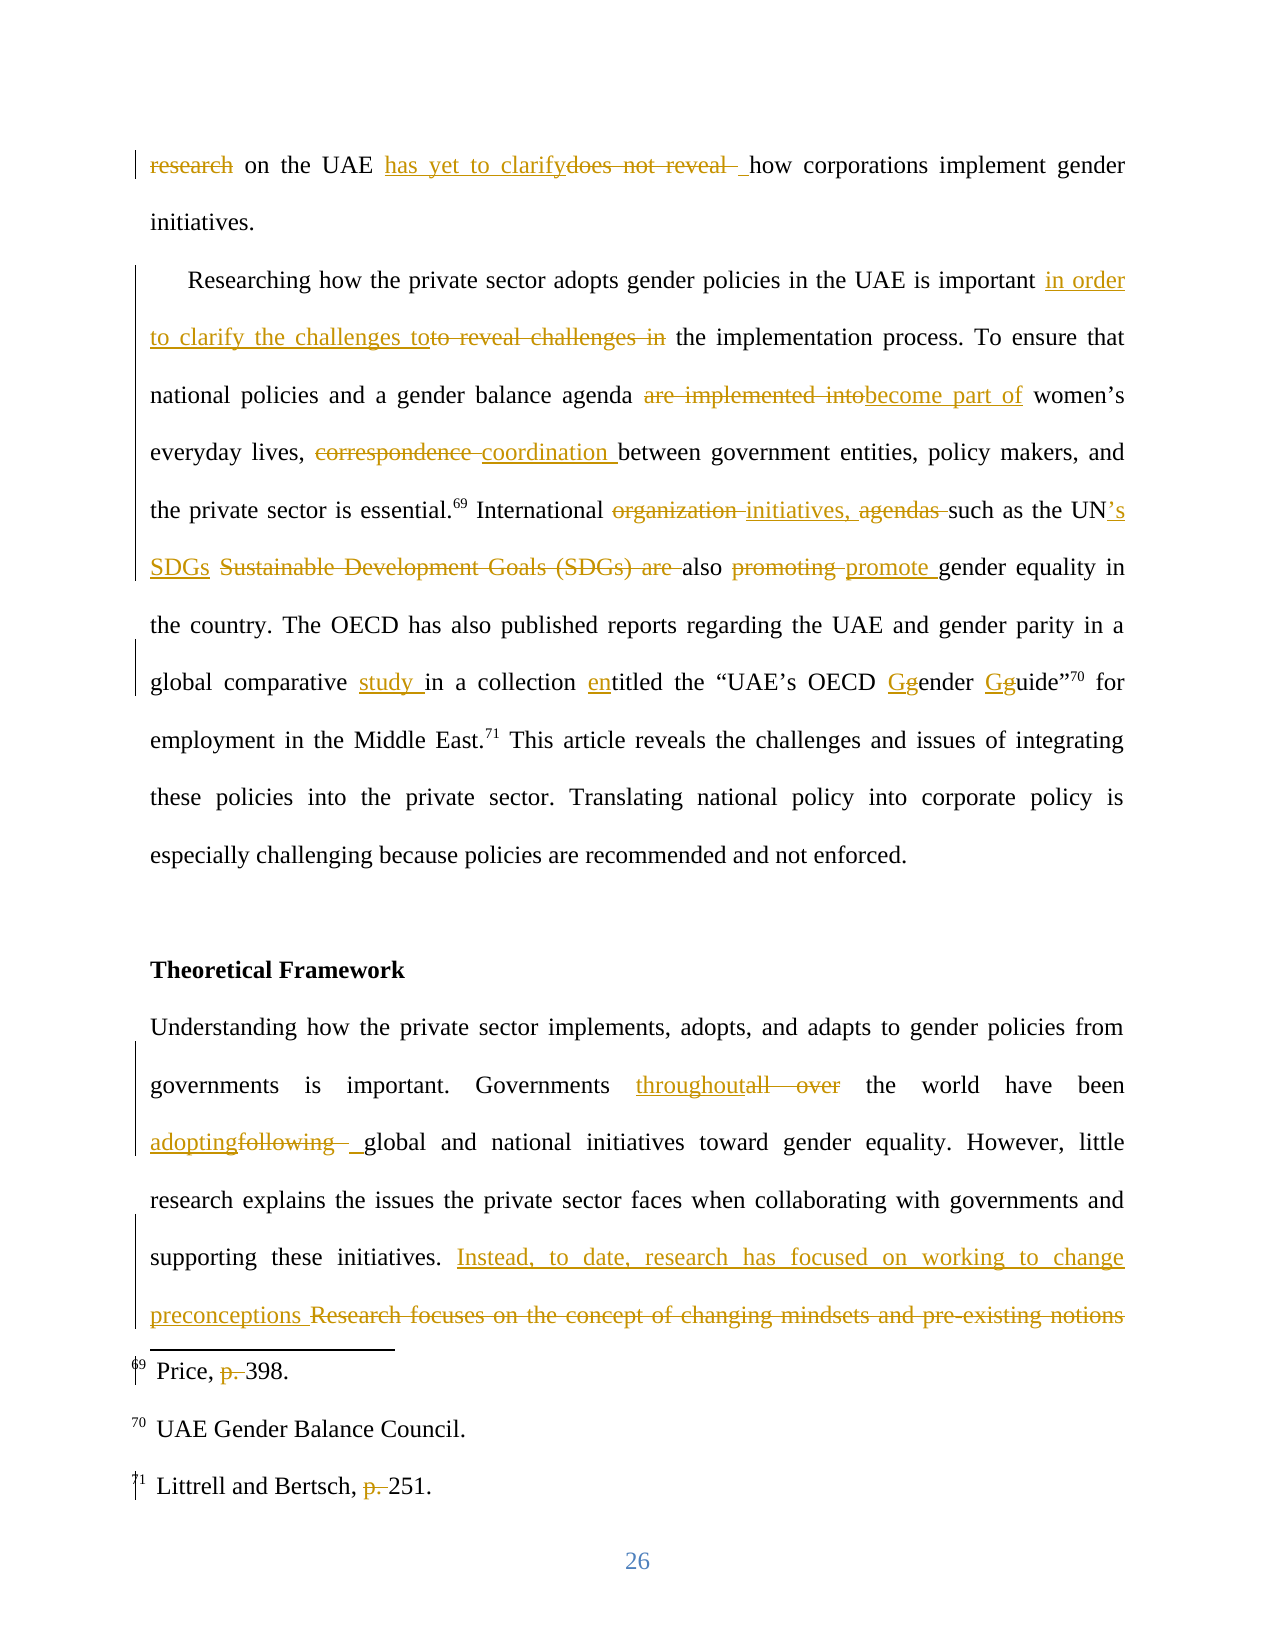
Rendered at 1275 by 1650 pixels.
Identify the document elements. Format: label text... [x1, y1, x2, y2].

text Researching how the private sector adopts gender policies in the UAE is important the implementation process. To ensure that national policies and a gender balance agenda women’s everyday lives, between government entities, policy makers, and the private sector is essential. International such as the UN also gender equality in the country. The OECD has also published reports regarding the UAE and gender parity in a global comparative in a collection titled the “UAE’s OECD ender uide” for employment in the Middle East. This article reveals the challenges and issues of integrating these policies into the private sector. Translating national policy into corporate policy is especially challenging because policies are recommended and not enforced. [150, 265, 1125, 869]
text Research on cultural norms focuses on specifics of culture in the workplace. Kemp and Zhao on culture and traditions in the UAE that influence Emirati women’s careers map how family influence and traditional culture play a role in education, wor and social lives. Farrell explores the impact of Emirati culture on participation in the UAE private banking sector. Ibrahim and AlMarri explore the role of gender and organizational support in work-family conflict for accountants in the UAEFarrell the importance of UAE family culture and worklife balance in relation to job satisfaction and retention of Emirati women in companies. Most research focuses on traditional and cultural norms and the impact of these roles on specific professions for women. However, on the UAE how corporations implement gender initiatives. [150, 150, 1125, 236]
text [150, 1012, 1125, 1329]
subtitle Theoretical Framework [150, 955, 1125, 984]
